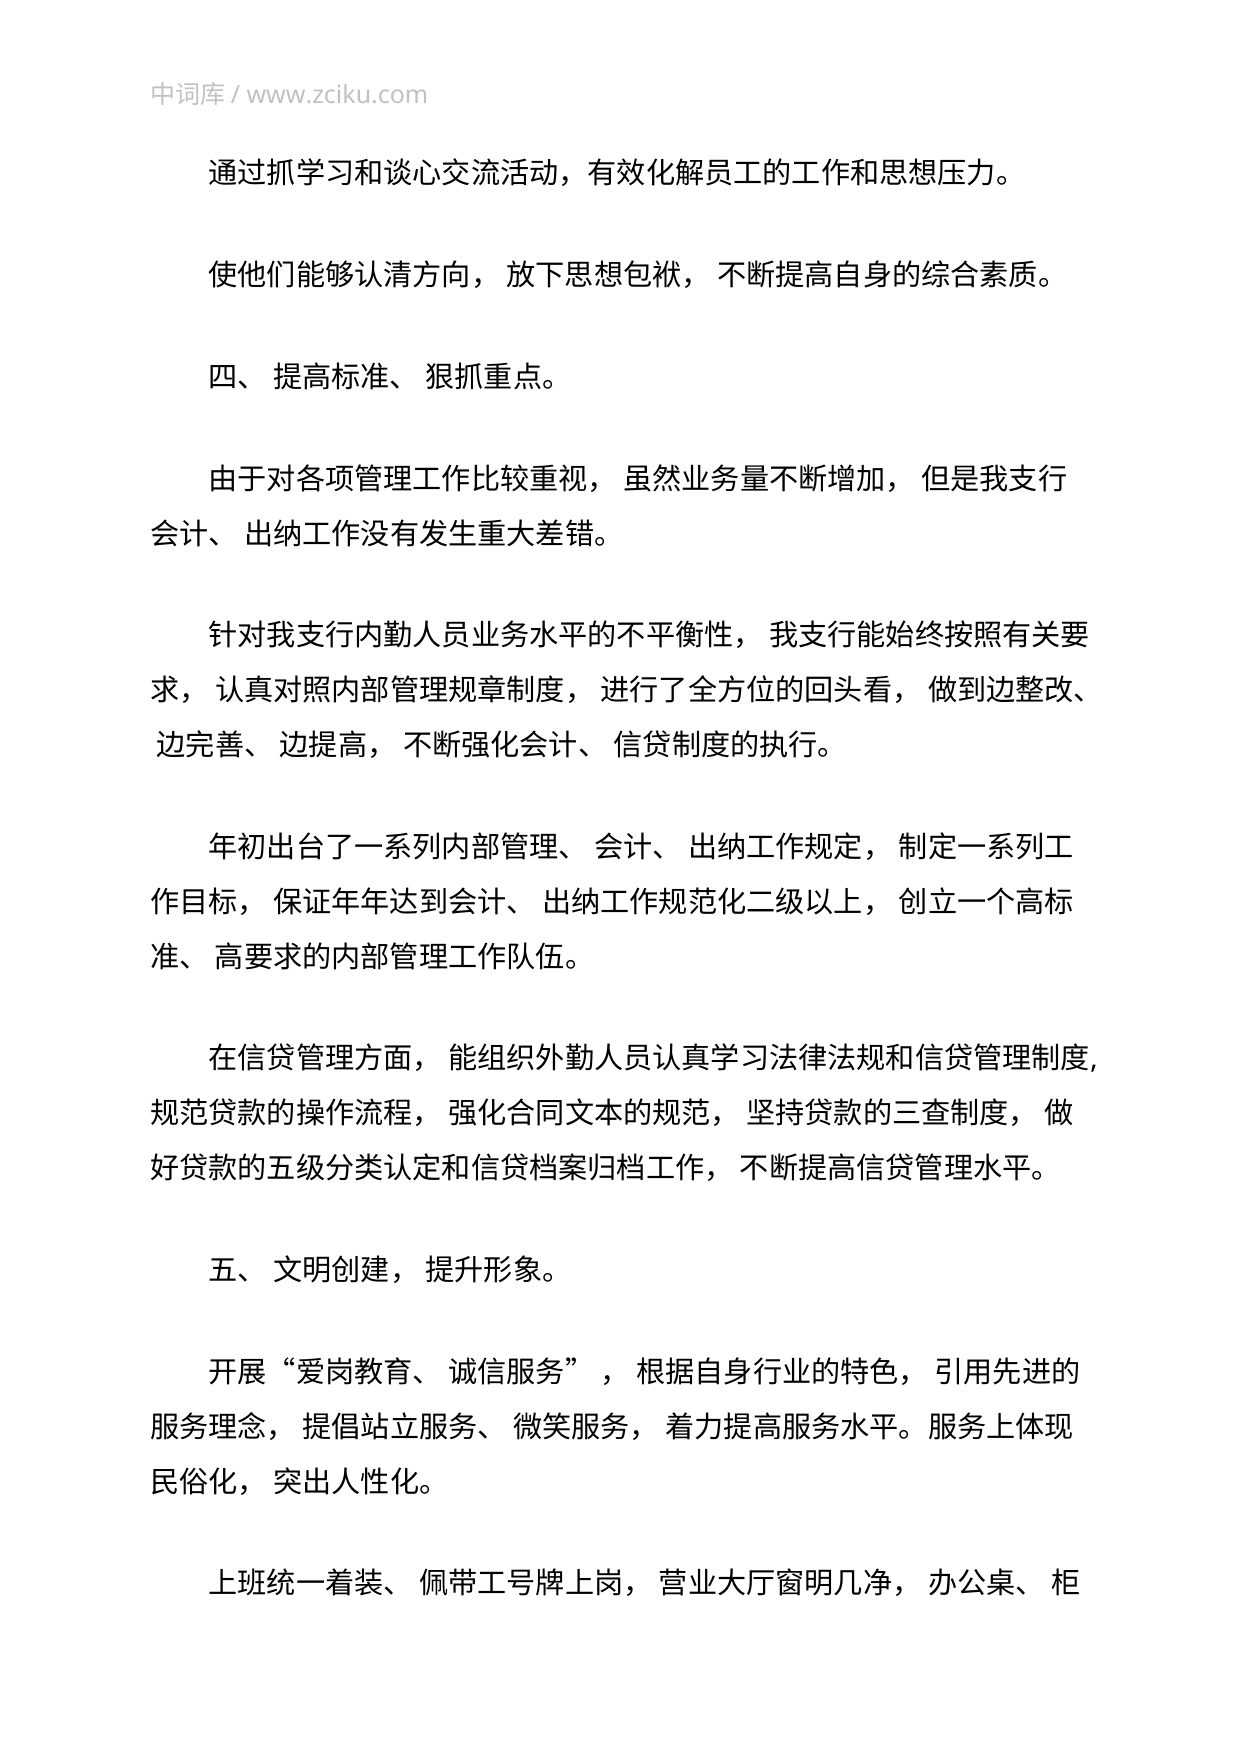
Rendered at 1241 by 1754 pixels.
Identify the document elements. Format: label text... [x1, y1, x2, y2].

text 由于对各项管理工作比较重视， 虽然业务量不断增加， 但是我支行会计、 出纳工作没有发生重大差错。 [150, 455, 1090, 552]
text 开展“爱岗教育、 诚信服务” ， 根据自身行业的特色， 引用先进的服务理念， 提倡站立服务、 微笑服务， 着力提高服务水平。服务上体现民俗化， 突出人性化。 [150, 1348, 1090, 1501]
text 在信贷管理方面， 能组织外勤人员认真学习法律法规和信贷管理制度,规范贷款的操作流程， 强化合同文本的规范， 坚持贷款的三查制度， 做好贷款的五级分类认定和信贷档案归档工作， 不断提高信贷管理水平。 [150, 1035, 1090, 1187]
text 通过抓学习和谈心交流活动，有效化解员工的工作和思想压力。 [150, 150, 1090, 192]
text 年初出台了一系列内部管理、 会计、 出纳工作规定， 制定一系列工作目标， 保证年年达到会计、 出纳工作规范化二级以上， 创立一个高标准、 高要求的内部管理工作队伍。 [150, 823, 1090, 976]
text 四、 提高标准、 狠抓重点。 [150, 353, 1090, 396]
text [150, 1560, 1090, 1602]
text 五、 文明创建， 提升形象。 [150, 1247, 1090, 1289]
text 针对我支行内勤人员业务水平的不平衡性， 我支行能始终按照有关要求， 认真对照内部管理规章制度， 进行了全方位的回头看， 做到边整改、 边完善、 边提高， 不断强化会计、 信贷制度的执行。 [150, 612, 1090, 764]
text 使他们能够认清方向， 放下思想包袱， 不断提高自身的综合素质。 [150, 252, 1090, 294]
